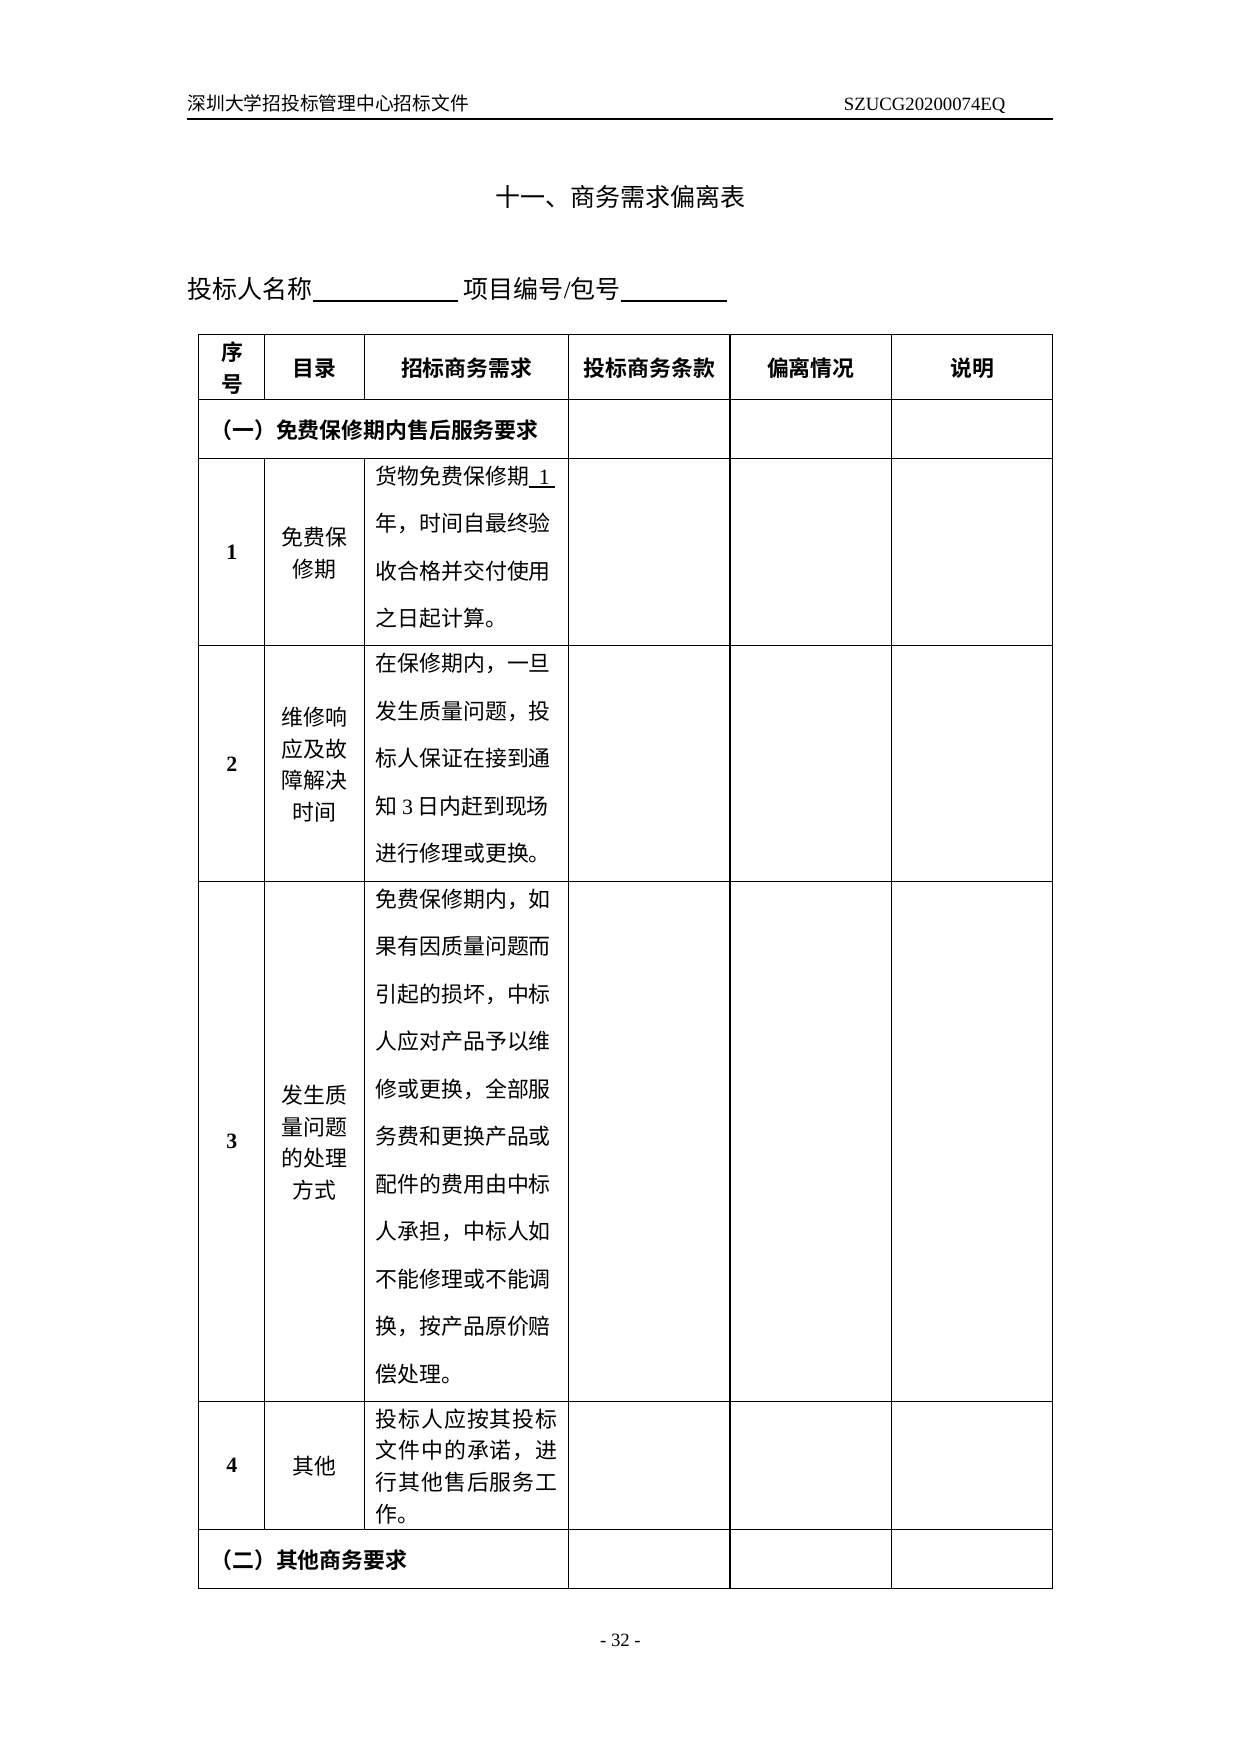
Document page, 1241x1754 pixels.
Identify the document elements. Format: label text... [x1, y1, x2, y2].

table_cell [892, 1402, 1052, 1528]
table_cell [731, 1530, 891, 1587]
table_cell [892, 882, 1052, 1401]
table_cell [569, 1530, 729, 1587]
table_cell [892, 646, 1052, 881]
table_cell [892, 1530, 1052, 1587]
table_cell 4 [199, 1402, 264, 1528]
table_cell [731, 1402, 891, 1528]
table_cell [569, 646, 729, 881]
table_cell [569, 459, 729, 645]
table_cell [569, 1402, 729, 1528]
table_cell [731, 882, 891, 1401]
table_cell [892, 459, 1052, 645]
table_header 偏离情况 [731, 335, 891, 398]
table_cell 免费保修期 [265, 459, 364, 645]
table_cell （一）免费保修期内售后服务要求 [199, 400, 568, 458]
table_header 说明 [892, 335, 1052, 398]
table_cell 免费保修期内，如果有因质量问题而引起的损坏，中标人应对产品予以维修或更换，全部服务费和更换产品或配件的费用由中标人承担，中标人如不能修理或不能调换，按产品原价赔偿处理。 [365, 882, 568, 1401]
table_cell [731, 459, 891, 645]
table_cell [731, 646, 891, 881]
table_cell [569, 882, 729, 1401]
table_cell [892, 400, 1052, 458]
table_cell （二）其他商务要求 [199, 1530, 568, 1587]
table_cell 2 [199, 646, 264, 881]
table_header 投标商务条款 [569, 335, 729, 398]
subtitle 十一、商务需求偏离表 [187, 177, 1053, 213]
text 投标人名称 项目编号/包号 [187, 269, 1053, 305]
table_cell [731, 400, 891, 458]
table_cell 发生质量问题的处理方式 [265, 882, 364, 1401]
table_header 招标商务需求 [365, 335, 568, 398]
table_header 序号 [199, 335, 264, 398]
table_cell 1 [199, 459, 264, 645]
table_header 目录 [265, 335, 364, 398]
table_cell 其他 [265, 1402, 364, 1528]
table_cell 货物免费保修期 1 年，时间自最终验收合格并交付使用之日起计算。 [365, 459, 568, 645]
table_cell 维修响应及故障解决时间 [265, 646, 364, 881]
table_cell 3 [199, 882, 264, 1401]
table_cell [569, 400, 729, 458]
table_cell 投标人应按其投标文件中的承诺，进行其他售后服务工作。 [365, 1402, 568, 1528]
table_cell 在保修期内，一旦发生质量问题，投标人保证在接到通知3日内赶到现场进行修理或更换。 [365, 646, 568, 881]
